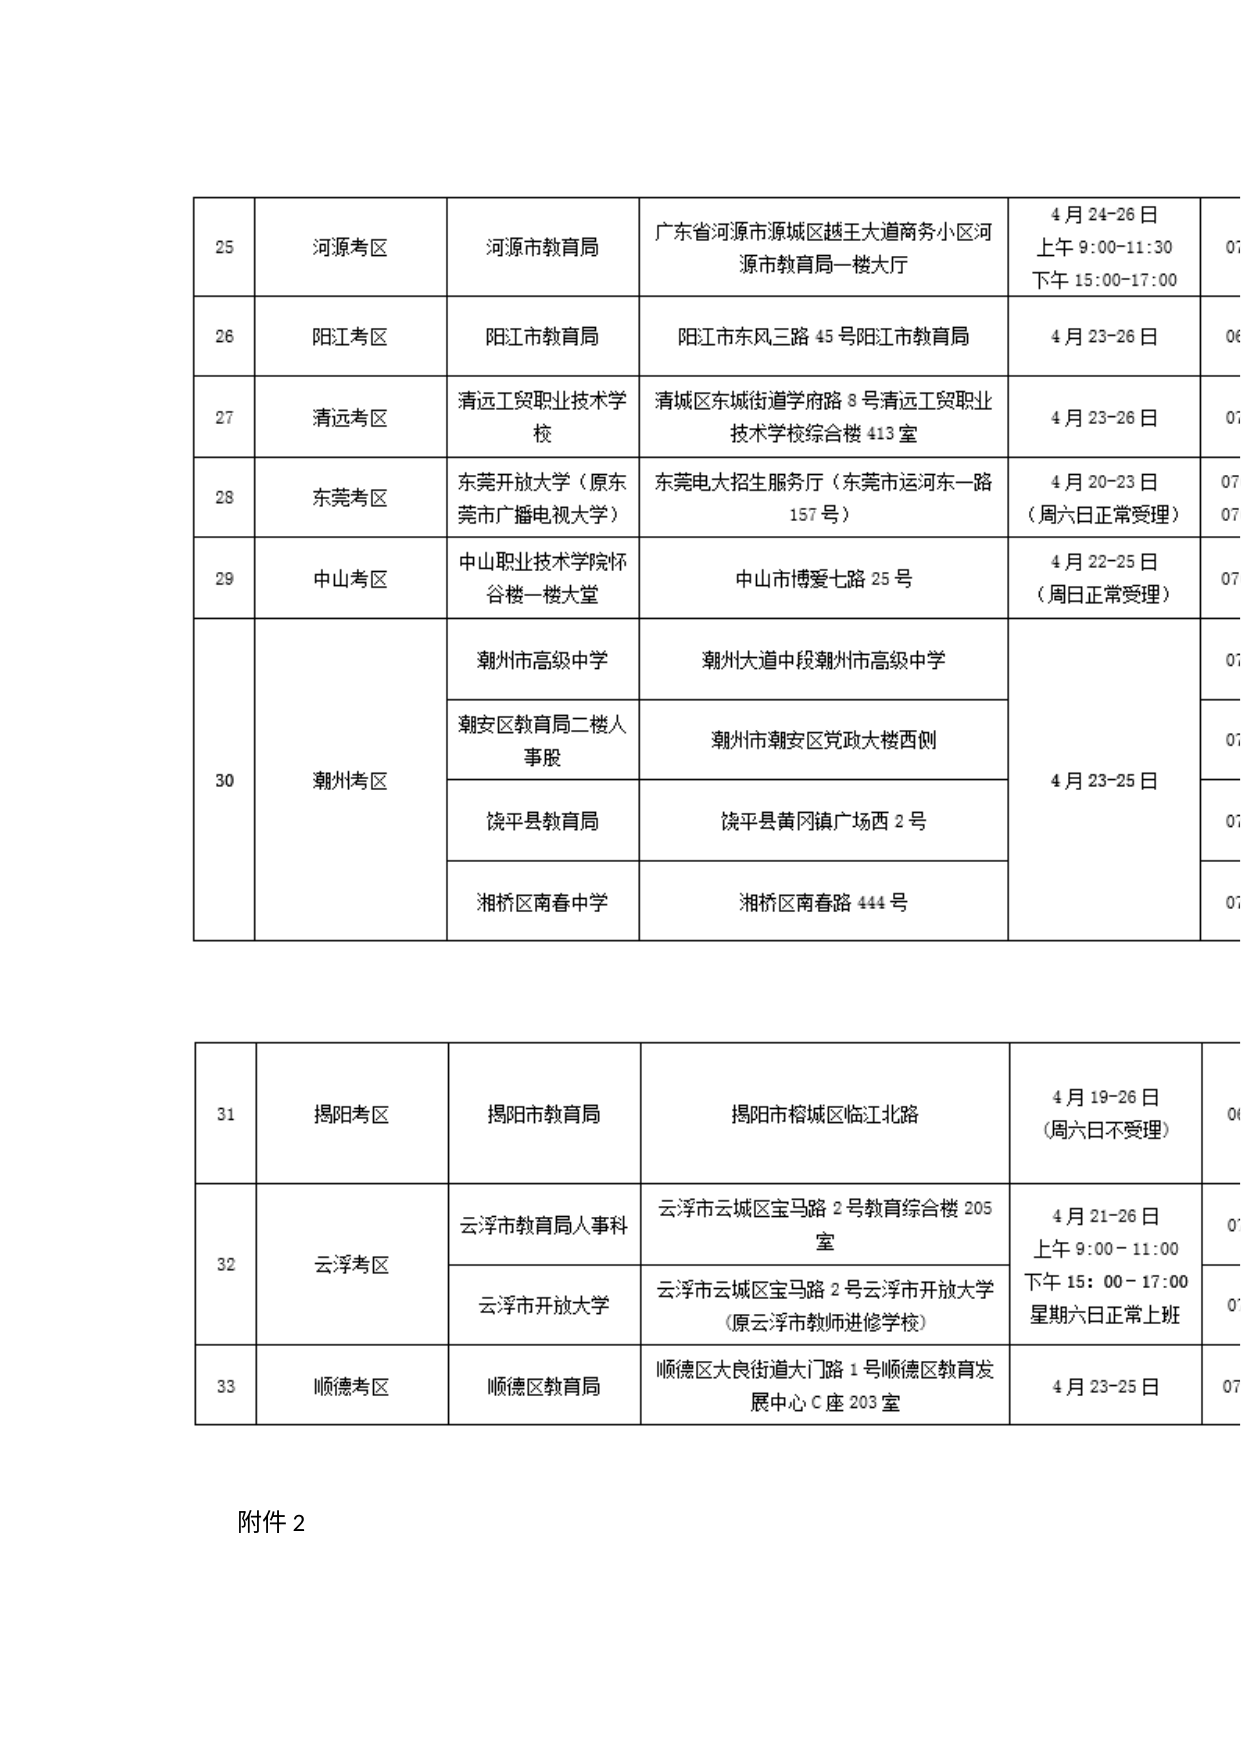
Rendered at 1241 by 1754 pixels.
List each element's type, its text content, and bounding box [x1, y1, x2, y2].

picture [187, 1036, 1241, 1432]
picture [187, 194, 1241, 948]
text 附件2 [187, 1488, 1053, 1553]
